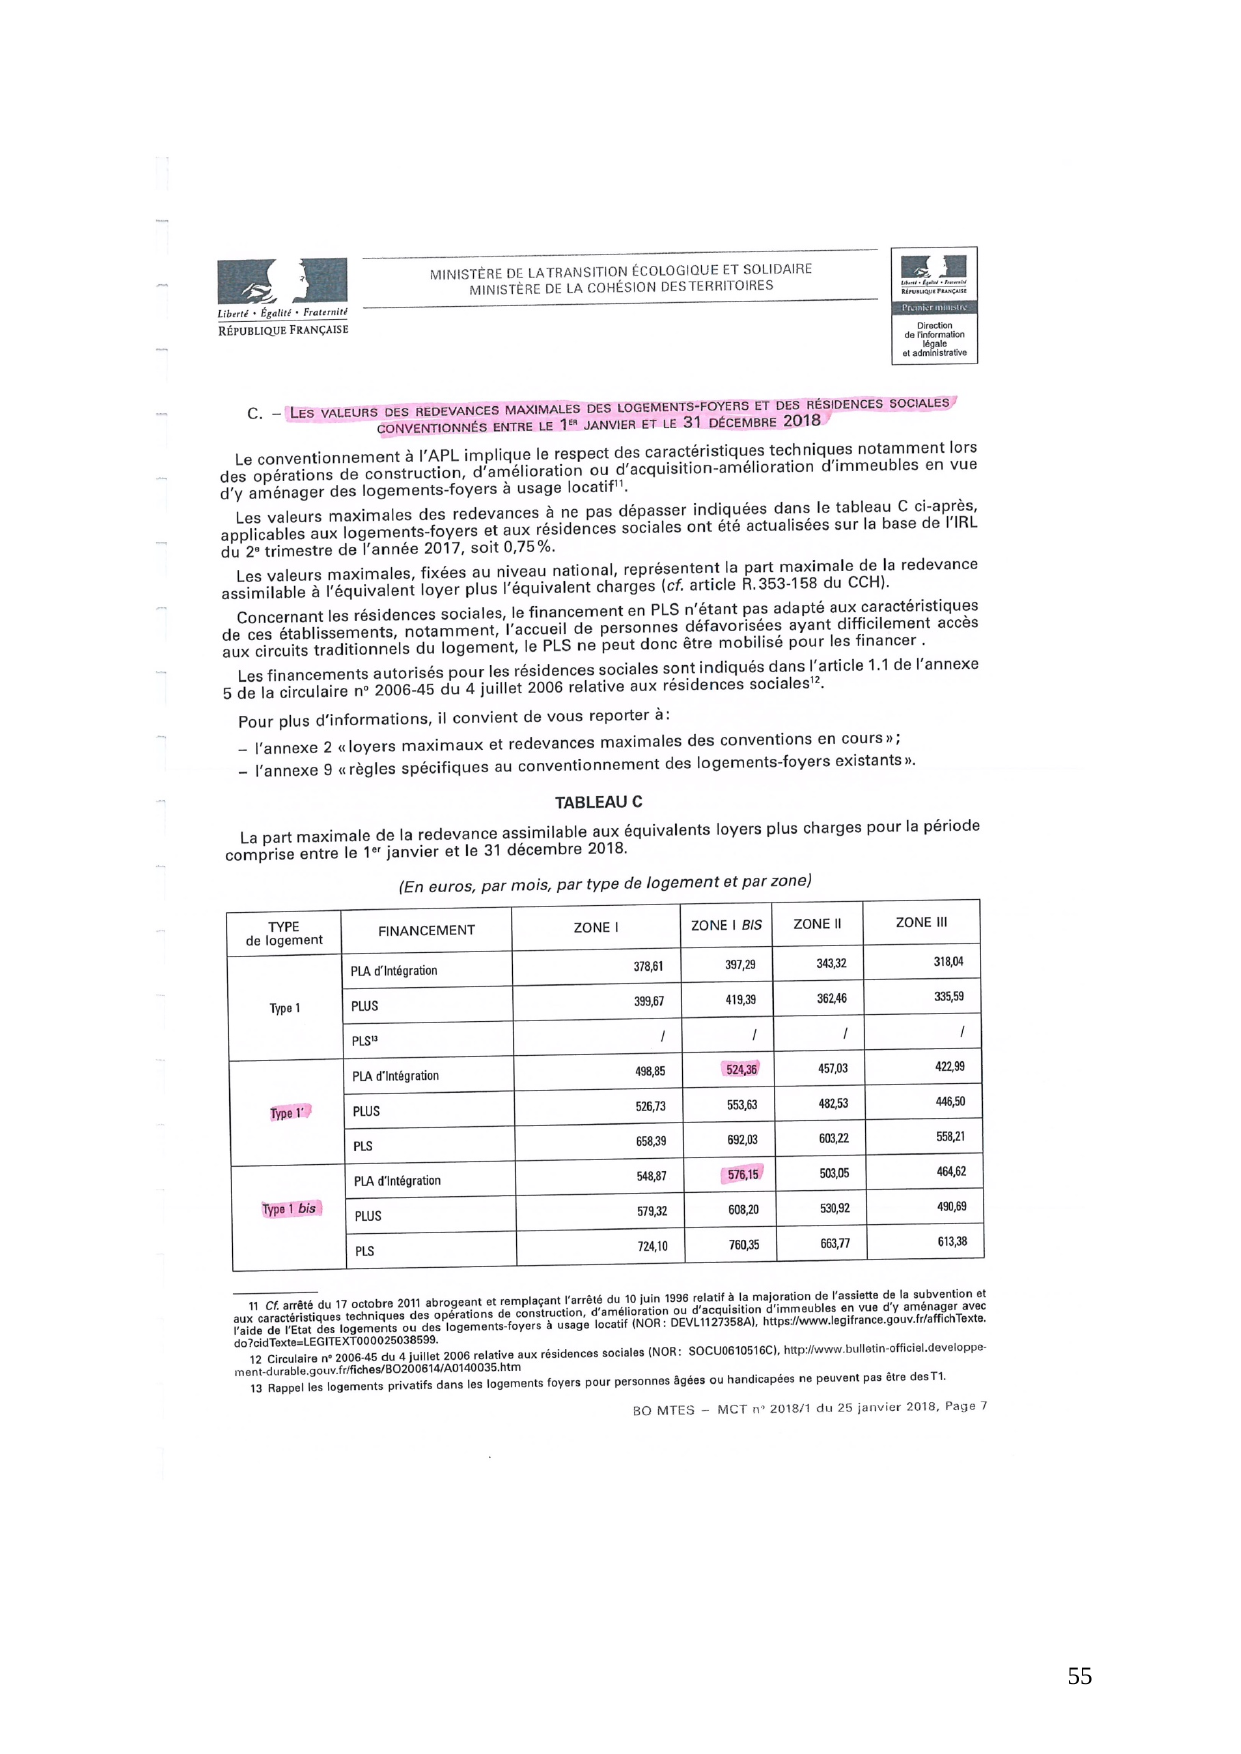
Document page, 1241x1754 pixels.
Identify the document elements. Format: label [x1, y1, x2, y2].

picture [147, 147, 1093, 1489]
